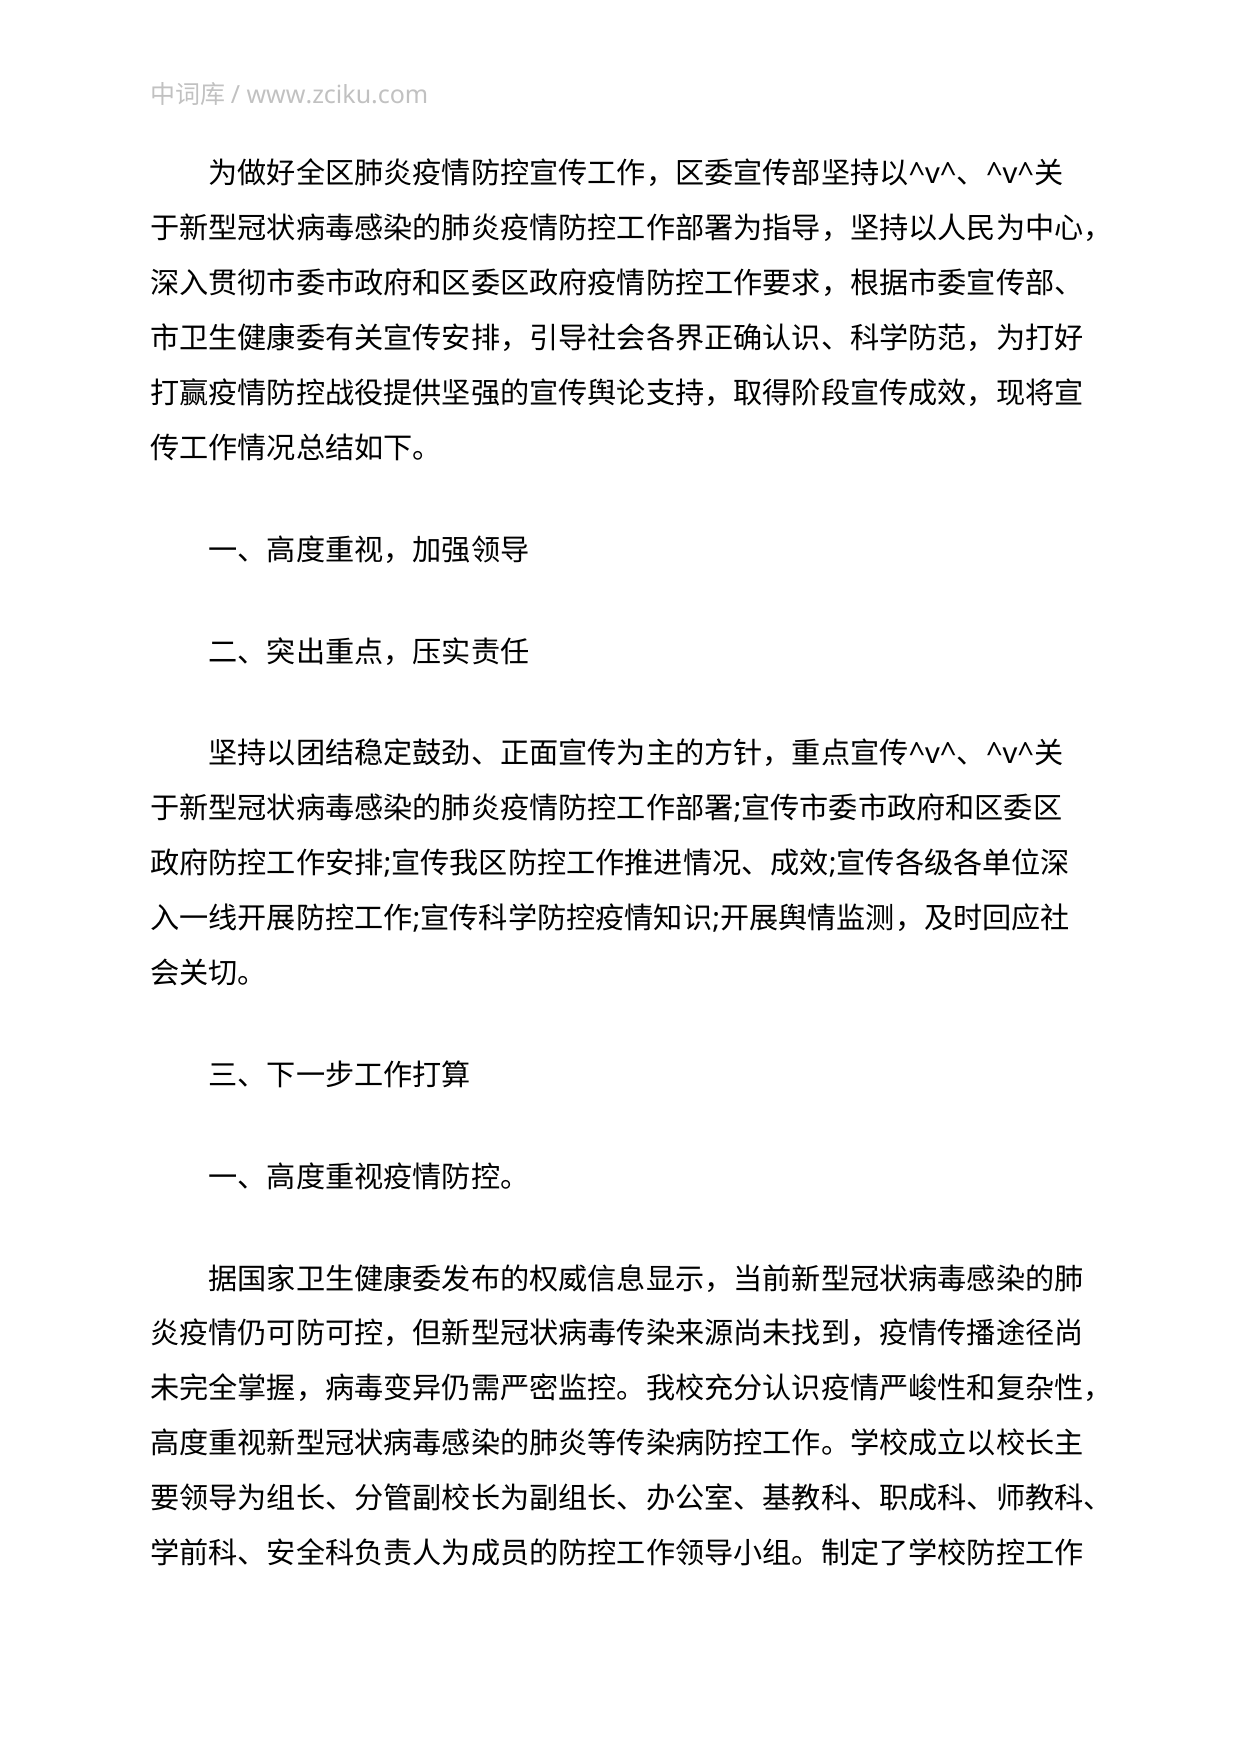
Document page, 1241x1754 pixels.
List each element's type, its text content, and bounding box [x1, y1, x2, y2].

text 一、高度重视，加强领导 [150, 526, 1090, 569]
text 一、高度重视疫情防控。 [150, 1153, 1090, 1196]
text 坚持以团结稳定鼓劲、正面宣传为主的方针，重点宣传^v^、^v^关于新型冠状病毒感染的肺炎疫情防控工作部署;宣传市委市政府和区委区政府防控工作安排;宣传我区防控工作推进情况、成效;宣传各级各单位深入一线开展防控工作;宣传科学防控疫情知识;开展舆情监测，及时回应社会关切。 [150, 730, 1090, 992]
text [150, 1255, 1090, 1572]
text 二、突出重点，压实责任 [150, 628, 1090, 670]
text 为做好全区肺炎疫情防控宣传工作，区委宣传部坚持以^v^、^v^关于新型冠状病毒感染的肺炎疫情防控工作部署为指导，坚持以人民为中心，深入贯彻市委市政府和区委区政府疫情防控工作要求，根据市委宣传部、市卫生健康委有关宣传安排，引导社会各界正确认识、科学防范，为打好打赢疫情防控战役提供坚强的宣传舆论支持，取得阶段宣传成效，现将宣传工作情况总结如下。 [150, 150, 1090, 467]
text 三、下一步工作打算 [150, 1052, 1090, 1094]
